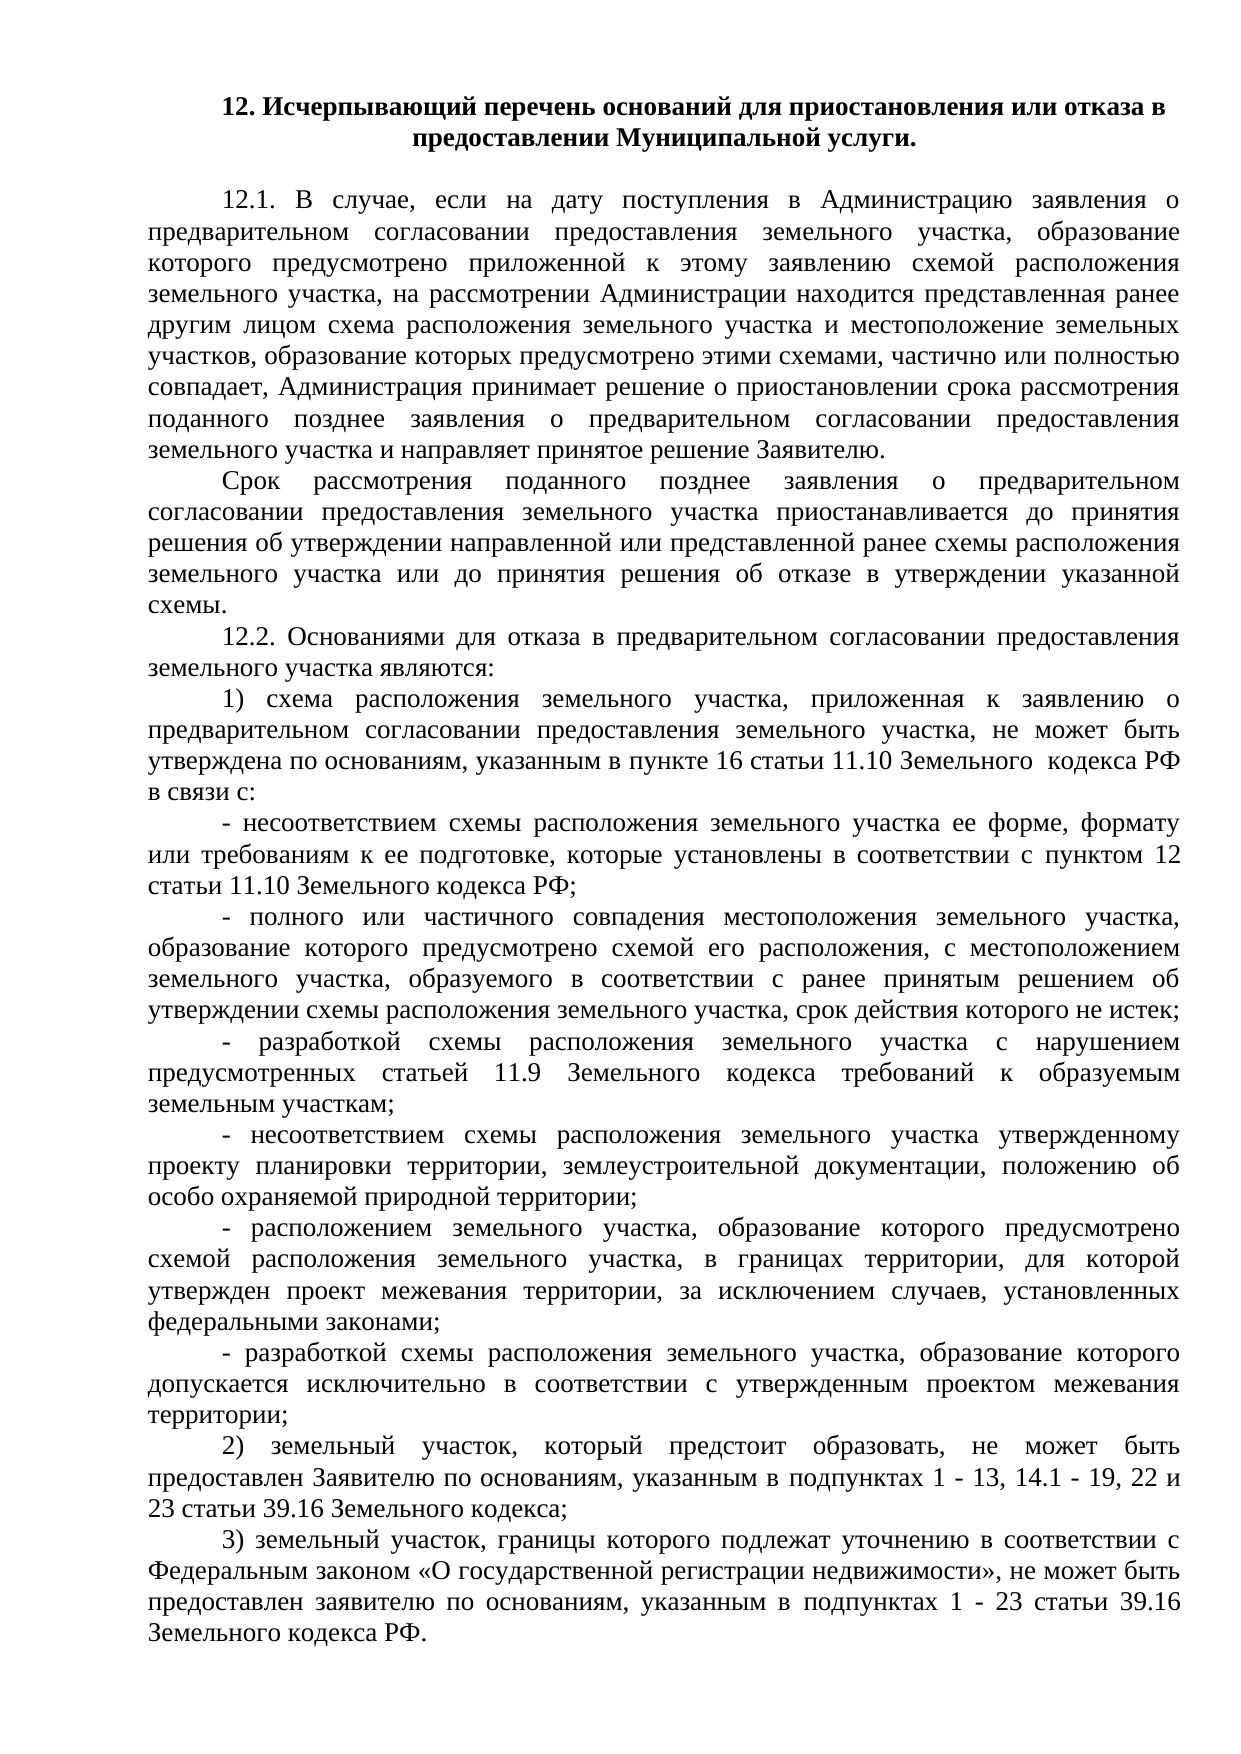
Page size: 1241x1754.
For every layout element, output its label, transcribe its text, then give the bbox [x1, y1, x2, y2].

text - полного или частичного совпадения местоположения земельного участка, образование которого предусмотрено схемой его расположения, с местоположением земельного участка, образуемого в соответствии с ранее принятым решением об утверждении схемы расположения земельного участка, срок действия которого не истек; [148, 900, 1181, 1024]
text 2) земельный участок, который предстоит образовать, не может быть предоставлен Заявителю по основаниям, указанным в подпунктах 1 - 13, 14.1 - 19, 22 и 23 статьи 39.16 Земельного кодекса; [148, 1429, 1181, 1523]
list 12.2. Основаниями для отказа в предварительном согласовании предоставления земельного участка являются: [148, 620, 1181, 682]
text - разработкой схемы расположения земельного участка, образование которого допускается исключительно в соответствии с утвержденным проектом межевания территории; [148, 1336, 1181, 1429]
text 3) земельный участок, границы которого подлежат уточнению в соответствии с Федеральным законом «О государственной регистрации недвижимости», не может быть предоставлен заявителю по основаниям, указанным в подпунктах 1 - 23 статьи 39.16 Земельного кодекса РФ. [148, 1523, 1181, 1647]
text - несоответствием схемы расположения земельного участка утвержденному проекту планировки территории, землеустроительной документации, положению об особо охраняемой природной территории; [148, 1118, 1181, 1211]
text 1) схема расположения земельного участка, приложенная к заявлению о предварительном согласовании предоставления земельного участка, не может быть утверждена по основаниям, указанным в пункте 16 статьи 11.10 Земельного кодекса РФ в связи с: [148, 682, 1181, 807]
text - разработкой схемы расположения земельного участка с нарушением предусмотренных статьей 11.9 Земельного кодекса требований к образуемым земельным участкам; [148, 1024, 1181, 1118]
text - расположением земельного участка, образование которого предусмотрено схемой расположения земельного участка, в границах территории, для которой утвержден проект межевания территории, за исключением случаев, установленных федеральными законами; [148, 1211, 1181, 1336]
text - несоответствием схемы расположения земельного участка ее форме, формату или требованиям к ее подготовке, которые установлены в соответствии с пунктом 12 статьи 11.10 Земельного кодекса РФ; [148, 807, 1181, 900]
text Срок рассмотрения поданного позднее заявления о предварительном согласовании предоставления земельного участка приостанавливается до принятия решения об утверждении направленной или представленной ранее схемы расположения земельного участка или до принятия решения об отказе в утверждении указанной схемы. [148, 464, 1181, 620]
text 12.1. В случае, если на дату поступления в Администрацию заявления о предварительном согласовании предоставления земельного участка, образование которого предусмотрено приложенной к этому заявлению схемой расположения земельного участка, на рассмотрении Администрации находится представленная ранее другим лицом схема расположения земельного участка и местоположение земельных участков, образование которых предусмотрено этими схемами, частично или полностью совпадает, Администрация принимает решение о приостановлении срока рассмотрения поданного позднее заявления о предварительном согласовании предоставления земельного участка и направляет принятое решение Заявителю. [148, 184, 1181, 464]
text 12. Исчерпывающий перечень оснований для приостановления или отказа в предоставлении Муниципальной услуги. [148, 90, 1181, 152]
